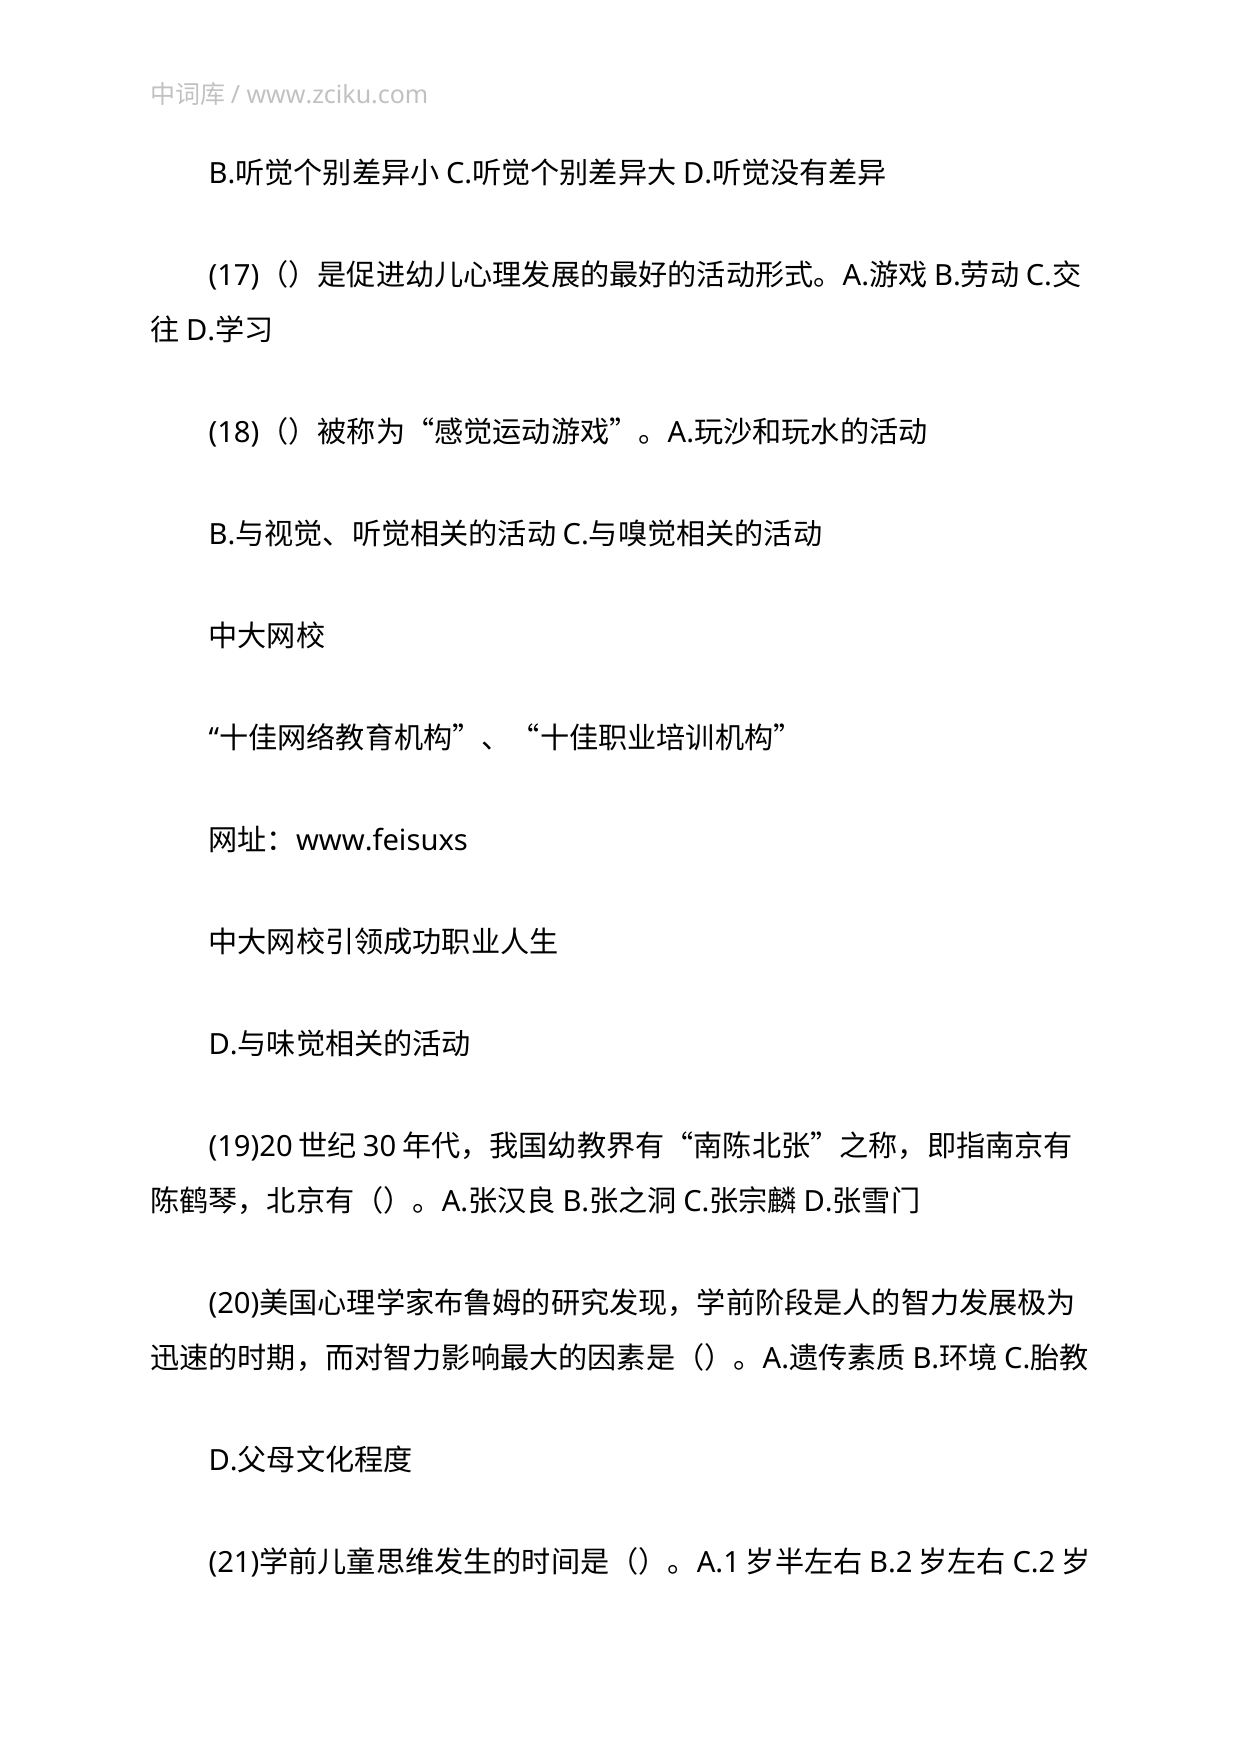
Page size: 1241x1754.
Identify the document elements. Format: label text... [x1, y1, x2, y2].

text B.与视觉、听觉相关的活动 C.与嗅觉相关的活动 [150, 511, 1090, 553]
text 中大网校引领成功职业人生 [150, 919, 1090, 961]
text (20)美国心理学家布鲁姆的研究发现，学前阶段是人的智力发展极为迅速的时期，而对智力影响最大的因素是（）。A.遗传素质 B.环境 C.胎教 [150, 1279, 1090, 1377]
text 网址：www.feisuxs [150, 817, 1090, 859]
text B.听觉个别差异小 C.听觉个别差异大 D.听觉没有差异 [150, 150, 1090, 192]
text D.与味觉相关的活动 [150, 1020, 1090, 1063]
text (19)20世纪30年代，我国幼教界有“南陈北张”之称，即指南京有陈鹤琴，北京有（）。A.张汉良 B.张之洞 C.张宗麟 D.张雪门 [150, 1122, 1090, 1220]
text D.父母文化程度 [150, 1436, 1090, 1479]
text (17)（）是促进幼儿心理发展的最好的活动形式。A.游戏 B.劳动 C.交往 D.学习 [150, 252, 1090, 349]
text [150, 1538, 1090, 1581]
text (18)（）被称为“感觉运动游戏”。A.玩沙和玩水的活动 [150, 409, 1090, 451]
text “十佳网络教育机构”、“十佳职业培训机构” [150, 715, 1090, 757]
text 中大网校 [150, 613, 1090, 655]
